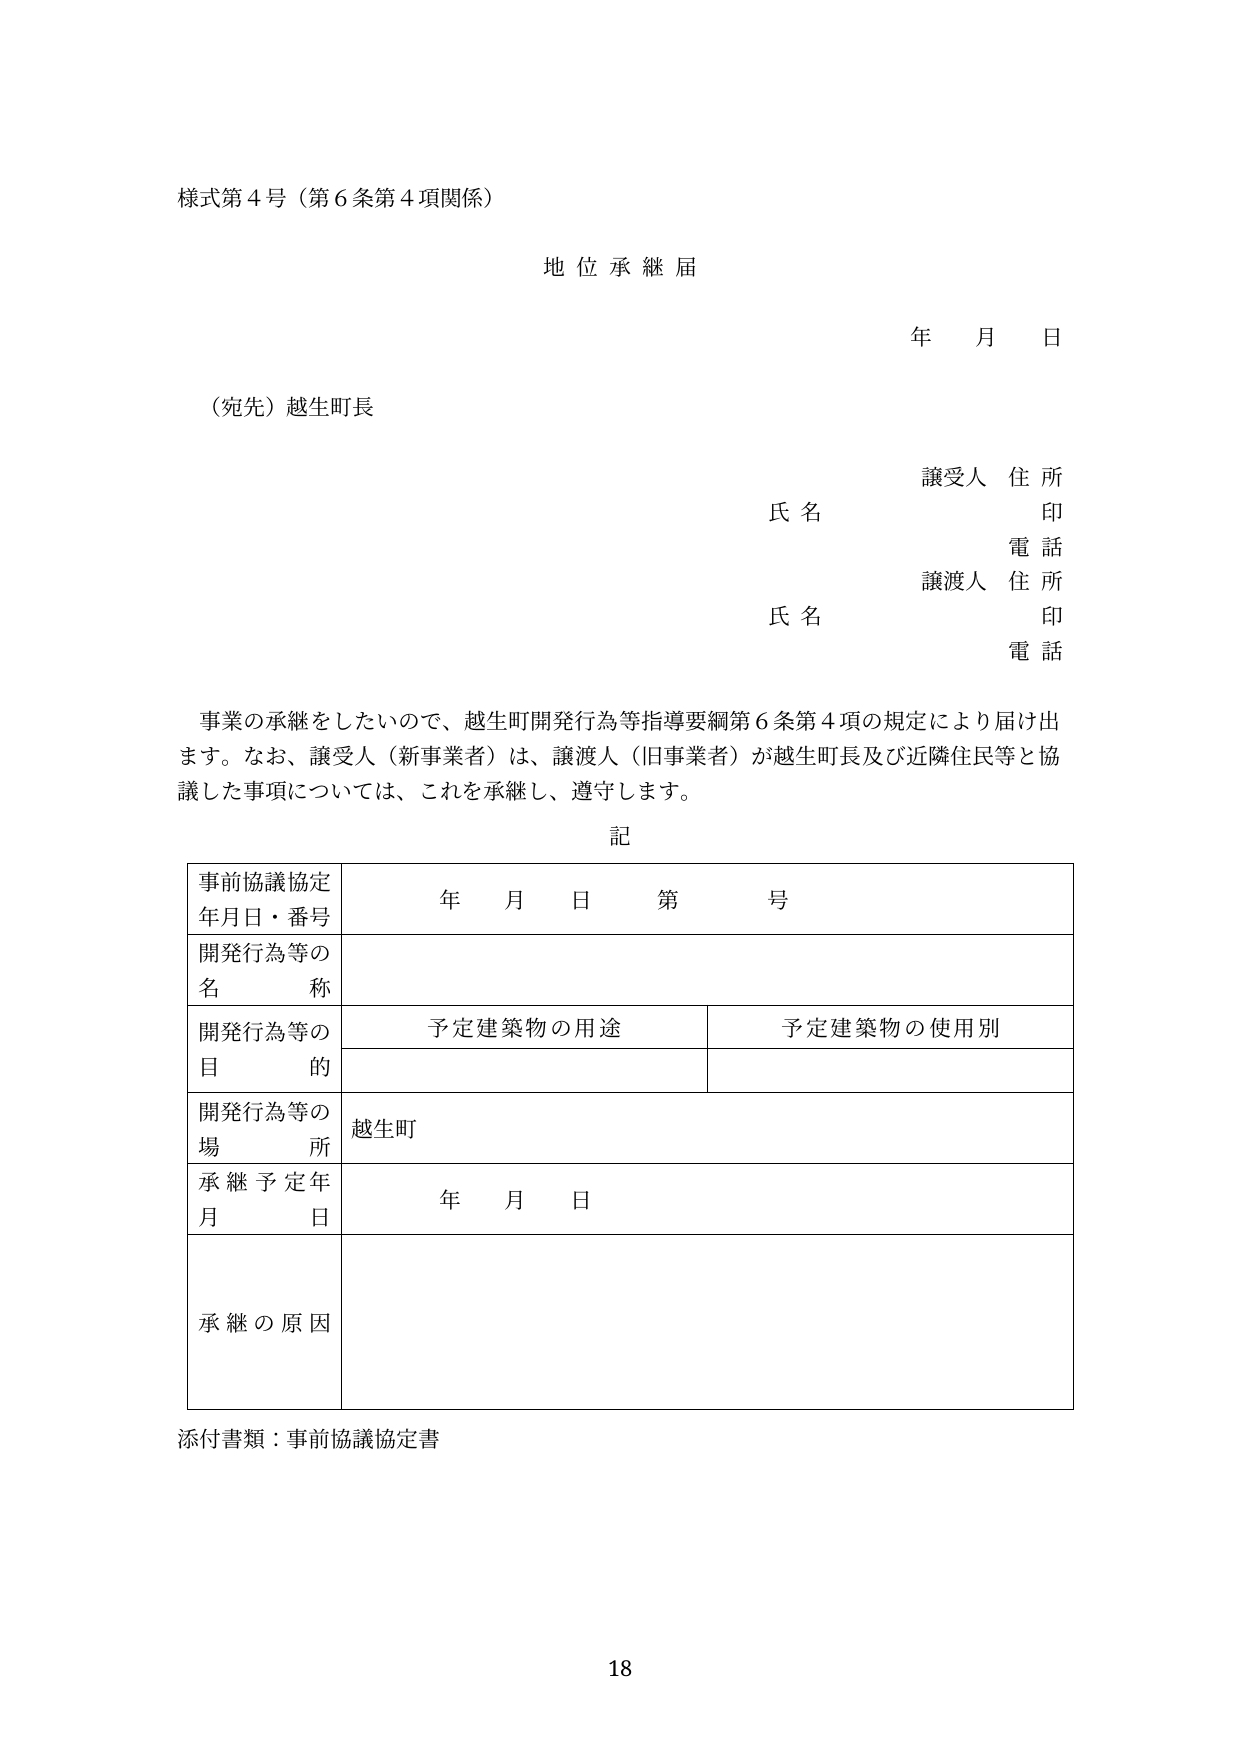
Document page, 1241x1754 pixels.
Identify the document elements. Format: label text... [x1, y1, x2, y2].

text 年 月 日 [177, 319, 1063, 353]
table_cell 承継予定年月日 [188, 1164, 341, 1234]
text 氏名 印 [177, 493, 1063, 528]
table_cell 予定建築物の用途 [342, 1006, 707, 1048]
text 事業の承継をしたいので、越生町開発行為等指導要綱第６条第４項の規定により届け出ます。なお、譲受人（新事業者）は、譲渡人（旧事業者）が越生町長及び近隣住民等と協議した事項については、これを承継し、遵守します。 [177, 702, 1063, 807]
table_cell 予定建築物の使用別 [708, 1006, 1073, 1048]
table_header 年 月 日 第 号 [342, 864, 1073, 934]
table_cell 承継の原因 [188, 1235, 341, 1409]
table_cell [342, 1235, 1073, 1409]
table_cell 開発行為等の目的 [188, 1006, 341, 1092]
text 地位承継届 [177, 249, 1063, 284]
text 譲渡人 住所 [177, 563, 1063, 598]
text 記 [177, 818, 1063, 852]
text 様式第４号（第６条第４項関係） [177, 179, 1063, 214]
text 電話 [177, 528, 1063, 563]
text （宛先）越生町長 [177, 388, 1063, 423]
table_header 事前協議協定年月日・番号 [188, 864, 341, 934]
table_cell [342, 935, 1073, 1004]
table_cell 開発行為等の名称 [188, 935, 341, 1004]
text 添付書類：事前協議協定書 [177, 1420, 1063, 1455]
table_cell 開発行為等の場所 [188, 1093, 341, 1163]
table_cell [342, 1049, 707, 1092]
table_cell 年 月 日 [342, 1164, 1073, 1234]
text 氏名 印 [177, 598, 1063, 633]
text 電話 [177, 633, 1063, 668]
table_cell [708, 1049, 1073, 1092]
text 譲受人 住所 [177, 458, 1063, 493]
table_cell 越生町 [342, 1093, 1073, 1163]
